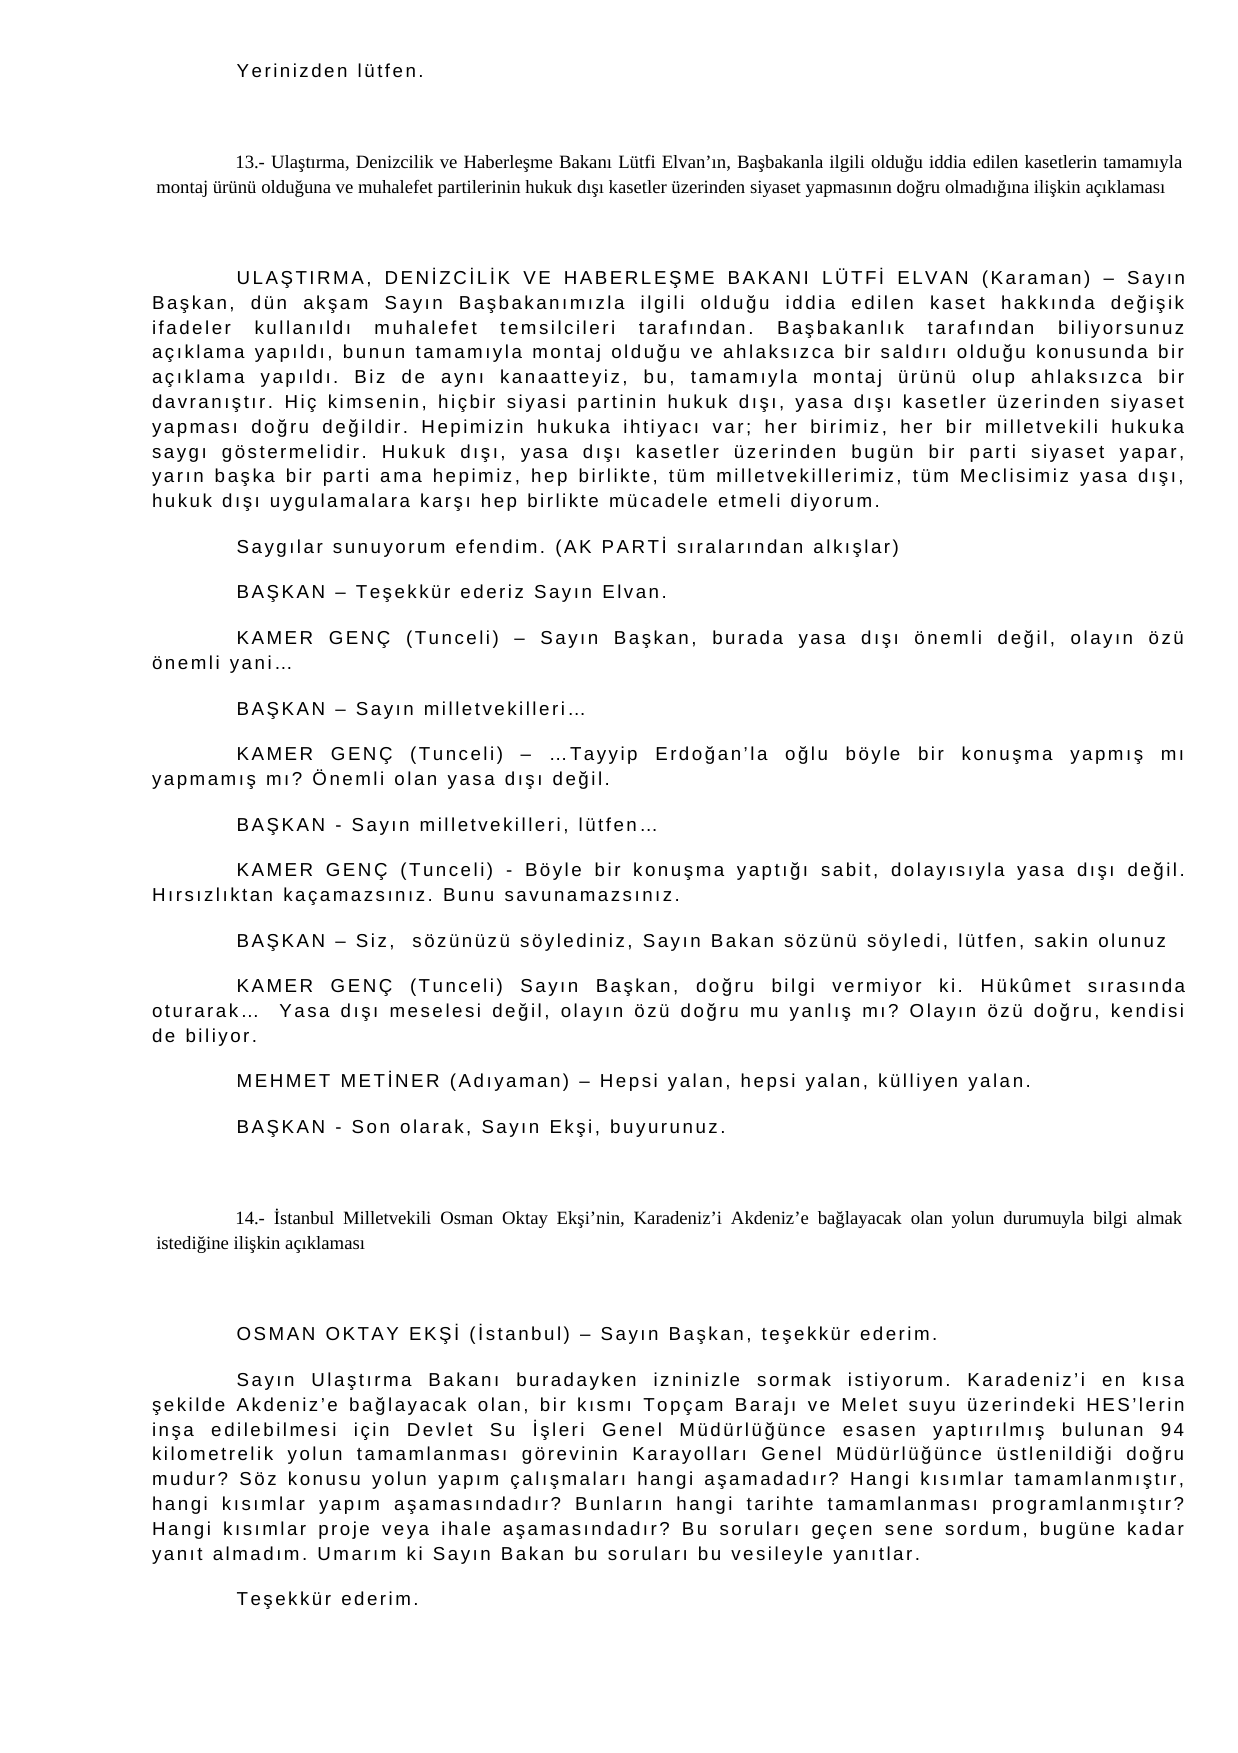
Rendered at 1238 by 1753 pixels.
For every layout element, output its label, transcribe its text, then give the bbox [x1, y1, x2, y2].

text BAŞKAN – Siz, sözünüzü söylediniz, Sayın Bakan sözünü söyledi, lütfen, sakin olunuz [152, 929, 1186, 951]
text KAMER GENÇ (Tunceli) - Böyle bir konuşma yaptığı sabit, dolayısıyla yasa dışı değil. Hırsızlıktan kaçamazsınız. Bunu savunamazsınız. [152, 859, 1186, 905]
text Saygılar sunuyorum efendim. (AK PARTİ sıralarından alkışlar) [152, 536, 1186, 557]
text OSMAN OKTAY EKŞİ (İstanbul) – Sayın Başkan, teşekkür ederim. [152, 1323, 1186, 1345]
text ULAŞTIRMA, DENİZCİLİK VE HABERLEŞME BAKANI LÜTFİ ELVAN (Karaman) – Sayın Başkan, dün akşam Sayın Başbakanımızla ilgili olduğu iddia edilen kaset hakkında değişik ifadeler kullanıldı muhalefet temsilcileri tarafından. Başbakanlık tarafından biliyorsunuz açıklama yapıldı, bunun tamamıyla montaj olduğu ve ahlaksızca bir saldırı olduğu konusunda bir açıklama yapıldı. Biz de aynı kanaatteyiz, bu, tamamıyla montaj ürünü olup ahlaksızca bir davranıştır. Hiç kimsenin, hiçbir siyasi partinin hukuk dışı, yasa dışı kasetler üzerinden siyaset yapması doğru değildir. Hepimizin hukuka ihtiyacı var; her birimiz, her bir milletvekili hukuka saygı göstermelidir. Hukuk dışı, yasa dışı kasetler üzerinden bugün bir parti siyaset yapar, yarın başka bir parti ama hepimiz, hep birlikte, tüm milletvekillerimiz, tüm Meclisimiz yasa dışı, hukuk dışı uygulamalara karşı hep birlikte mücadele etmeli diyorum. [152, 267, 1186, 512]
text 14.- İstanbul Milletvekili Osman Oktay Ekşi’nin, Karadeniz’i Akdeniz’e bağlayacak olan yolun durumuyla bilgi almak istediğine ilişkin açıklaması [156, 1207, 1184, 1253]
text BAŞKAN – Sayın milletvekilleri… [152, 697, 1186, 719]
text KAMER GENÇ (Tunceli) – Sayın Başkan, burada yasa dışı önemli değil, olayın özü önemli yani… [152, 627, 1186, 673]
text Yerinizden lütfen. [152, 60, 1186, 81]
text Teşekkür ederim. [152, 1588, 1186, 1609]
text BAŞKAN - Sayın milletvekilleri, lütfen… [152, 813, 1186, 835]
text MEHMET METİNER (Adıyaman) – Hepsi yalan, hepsi yalan, külliyen yalan. [152, 1070, 1186, 1092]
text Sayın Ulaştırma Bakanı buradayken izninizle sormak istiyorum. Karadeniz’i en kısa şekilde Akdeniz’e bağlayacak olan, bir kısmı Topçam Barajı ve Melet suyu üzerindeki HES’lerin inşa edilebilmesi için Devlet Su İşleri Genel Müdürlüğünce esasen yaptırılmış bulunan 94 kilometrelik yolun tamamlanması görevinin Karayolları Genel Müdürlüğünce üstlenildiği doğru mudur? Söz konusu yolun yapım çalışmaları hangi aşamadadır? Hangi kısımlar tamamlanmıştır, hangi kısımlar yapım aşamasındadır? Bunların hangi tarihte tamamlanması programlanmıştır? Hangi kısımlar proje veya ihale aşamasındadır? Bu soruları geçen sene sordum, bugüne kadar yanıt almadım. Umarım ki Sayın Bakan bu soruları bu vesileyle yanıtlar. [152, 1369, 1186, 1564]
text KAMER GENÇ (Tunceli) – …Tayyip Erdoğan’la oğlu böyle bir konuşma yapmış mı yapmamış mı? Önemli olan yasa dışı değil. [152, 743, 1186, 789]
text BAŞKAN – Teşekkür ederiz Sayın Elvan. [152, 581, 1186, 603]
text BAŞKAN - Son olarak, Sayın Ekşi, buyurunuz. [152, 1116, 1186, 1137]
text 13.- Ulaştırma, Denizcilik ve Haberleşme Bakanı Lütfi Elvan’ın, Başbakanla ilgili olduğu iddia edilen kasetlerin tamamıyla montaj ürünü olduğuna ve muhalefet partilerinin hukuk dışı kasetler üzerinden siyaset yapmasının doğru olmadığına ilişkin açıklaması [156, 151, 1184, 197]
text KAMER GENÇ (Tunceli) Sayın Başkan, doğru bilgi vermiyor ki. Hükûmet sırasında oturarak… Yasa dışı meselesi değil, olayın özü doğru mu yanlış mı? Olayın özü doğru, kendisi de biliyor. [152, 975, 1186, 1046]
